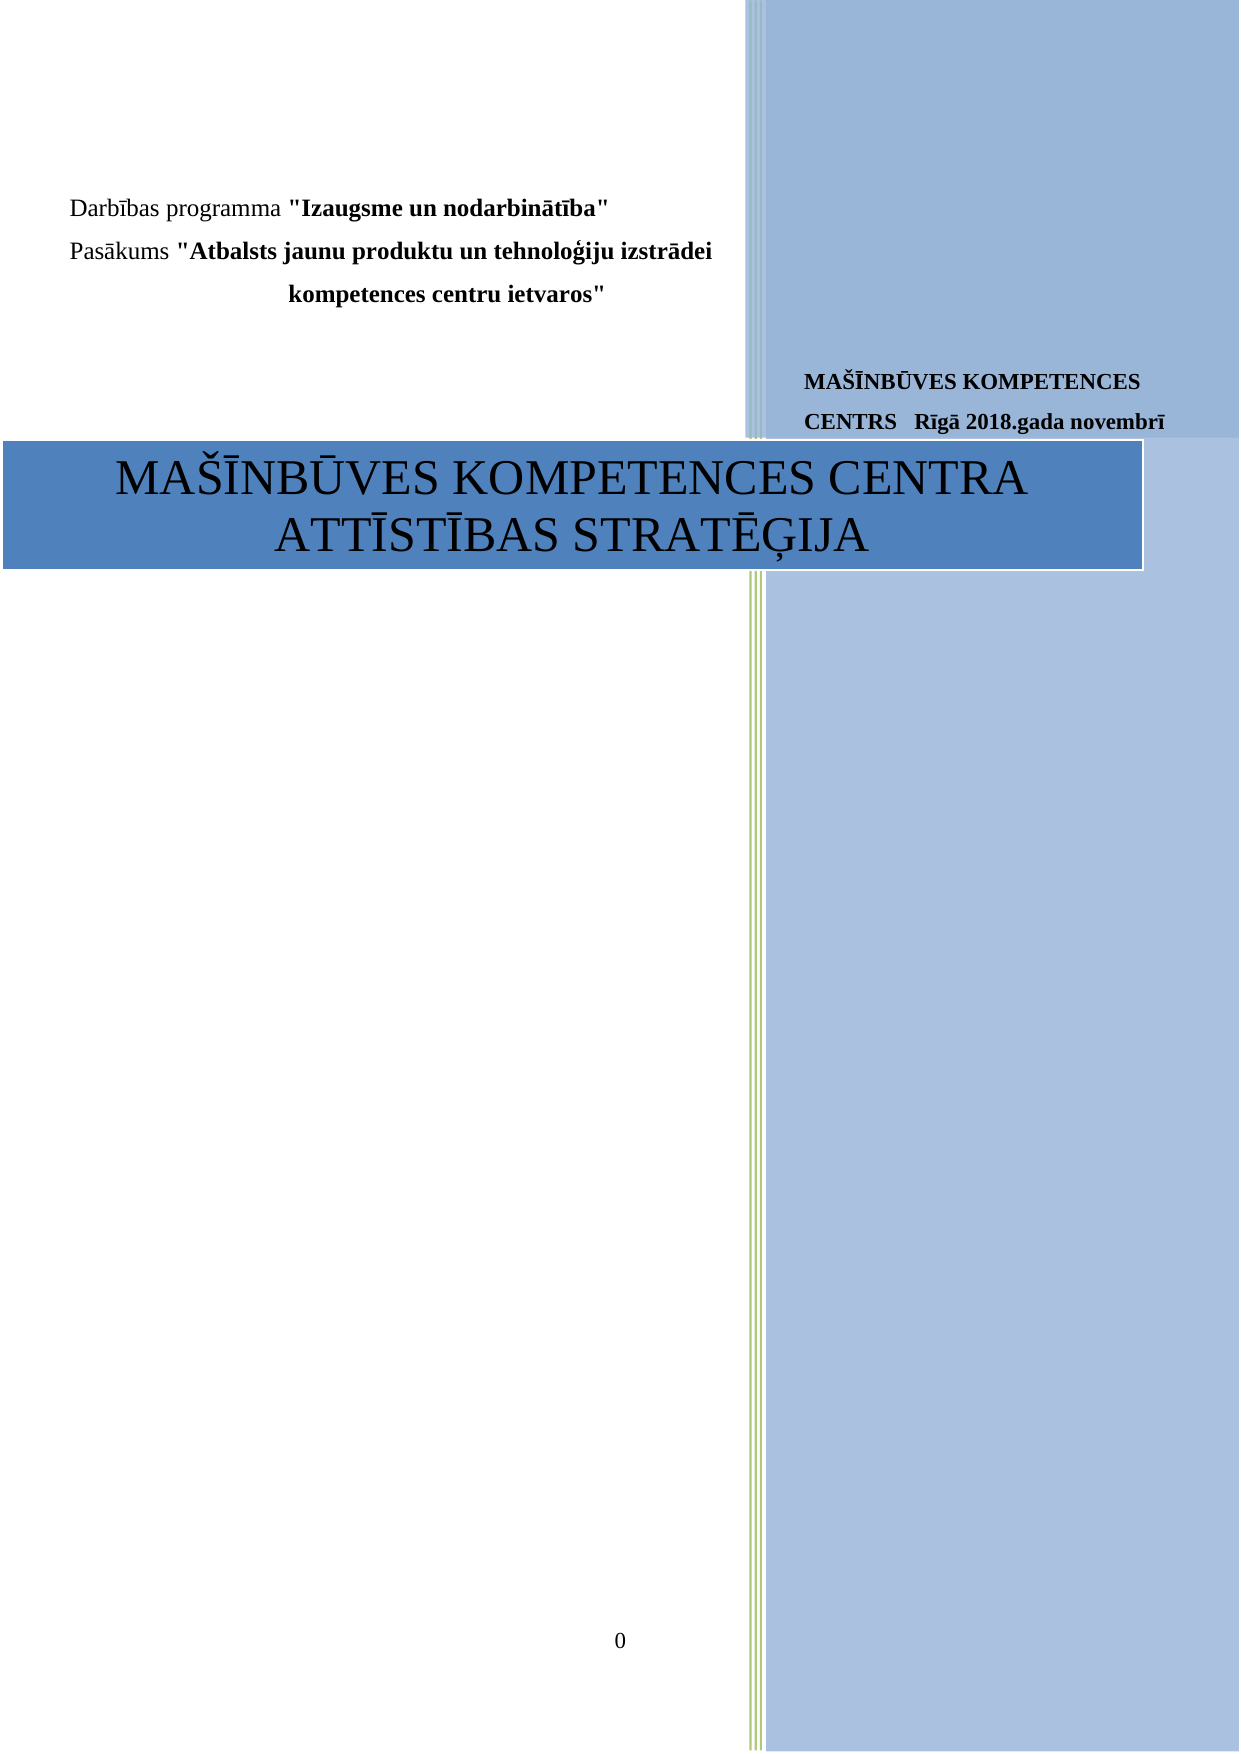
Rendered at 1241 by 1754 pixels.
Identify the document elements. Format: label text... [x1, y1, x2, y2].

text kompetences centru ietvaros" [69, 279, 745, 308]
text Darbības programma "Izaugsme un nodarbinātība" [69, 193, 745, 222]
text Pasākums "Atbalsts jaunu produktu un tehnoloģiju izstrādei [69, 236, 745, 265]
